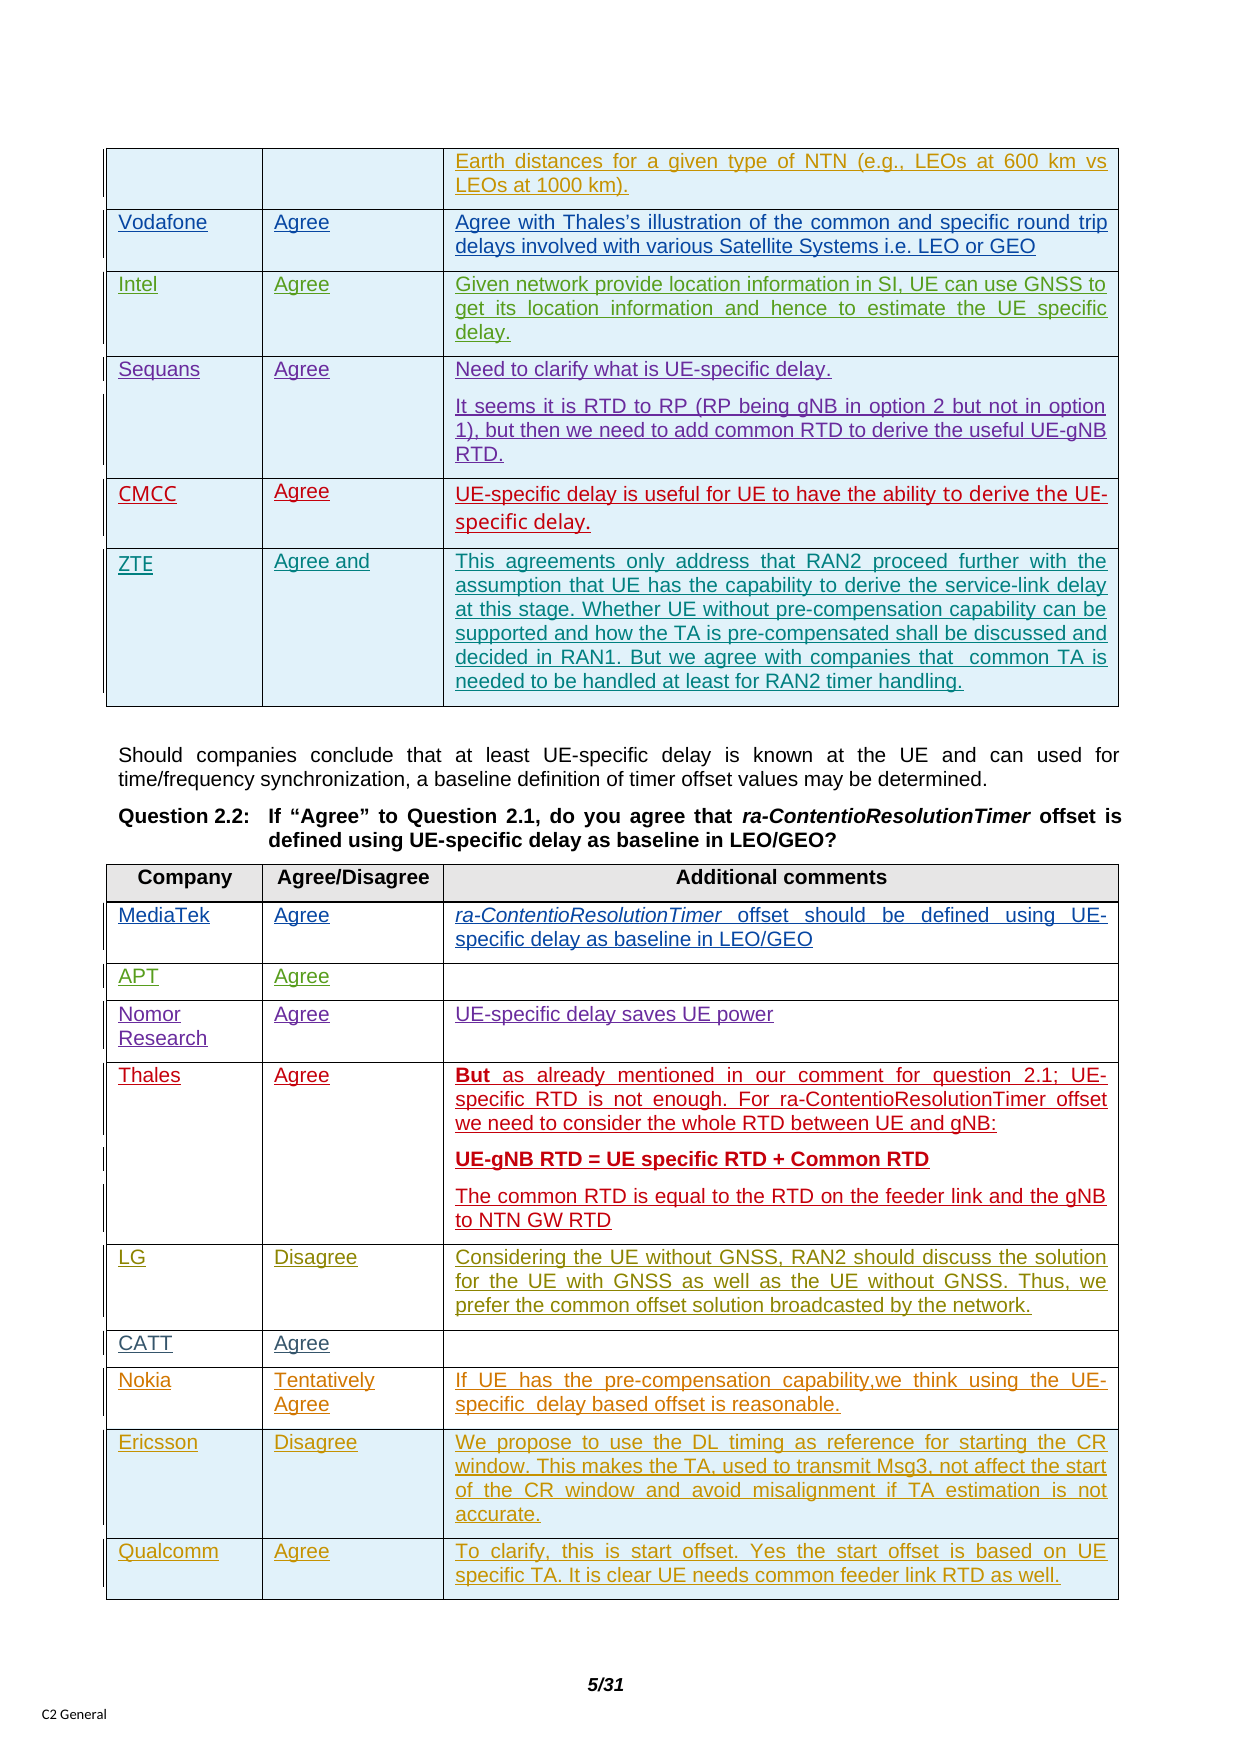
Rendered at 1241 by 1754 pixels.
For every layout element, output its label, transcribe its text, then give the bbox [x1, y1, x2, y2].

table_header Additional comments [444, 865, 1118, 901]
table_cell [263, 1063, 443, 1244]
table_cell [107, 1368, 262, 1428]
table_header Agree/Disagree [263, 865, 443, 901]
table_cell [263, 1245, 443, 1329]
table_cell [263, 1368, 443, 1428]
table_cell [444, 1001, 1118, 1062]
table_cell [263, 1001, 443, 1062]
table_cell [444, 1368, 1118, 1428]
table_cell [263, 903, 443, 963]
table_cell [444, 964, 1118, 1000]
table_cell [263, 964, 443, 1000]
table_cell [107, 1001, 262, 1062]
table_cell [444, 1063, 1118, 1244]
table_cell [107, 903, 262, 963]
table_cell [263, 1331, 443, 1367]
table_cell [444, 903, 1118, 963]
table_cell [444, 1245, 1118, 1329]
text Question 2.2: If “Agree” to Question 2.1, do you agree that ra-ContentioResolutionTimer offset is defined using UE-specific delay as baseline in LEO/GEO? [118, 803, 1122, 851]
table_cell [107, 1063, 262, 1244]
table_cell [107, 1245, 262, 1329]
table_header Company [107, 865, 262, 901]
table_cell [107, 1331, 262, 1367]
table_cell [107, 964, 262, 1000]
table_cell [444, 1331, 1118, 1367]
text Should companies conclude that at least UE-specific delay is known at the UE and can used for time/frequency synchronization, a baseline definition of timer offset values may be determined. [118, 743, 1122, 791]
